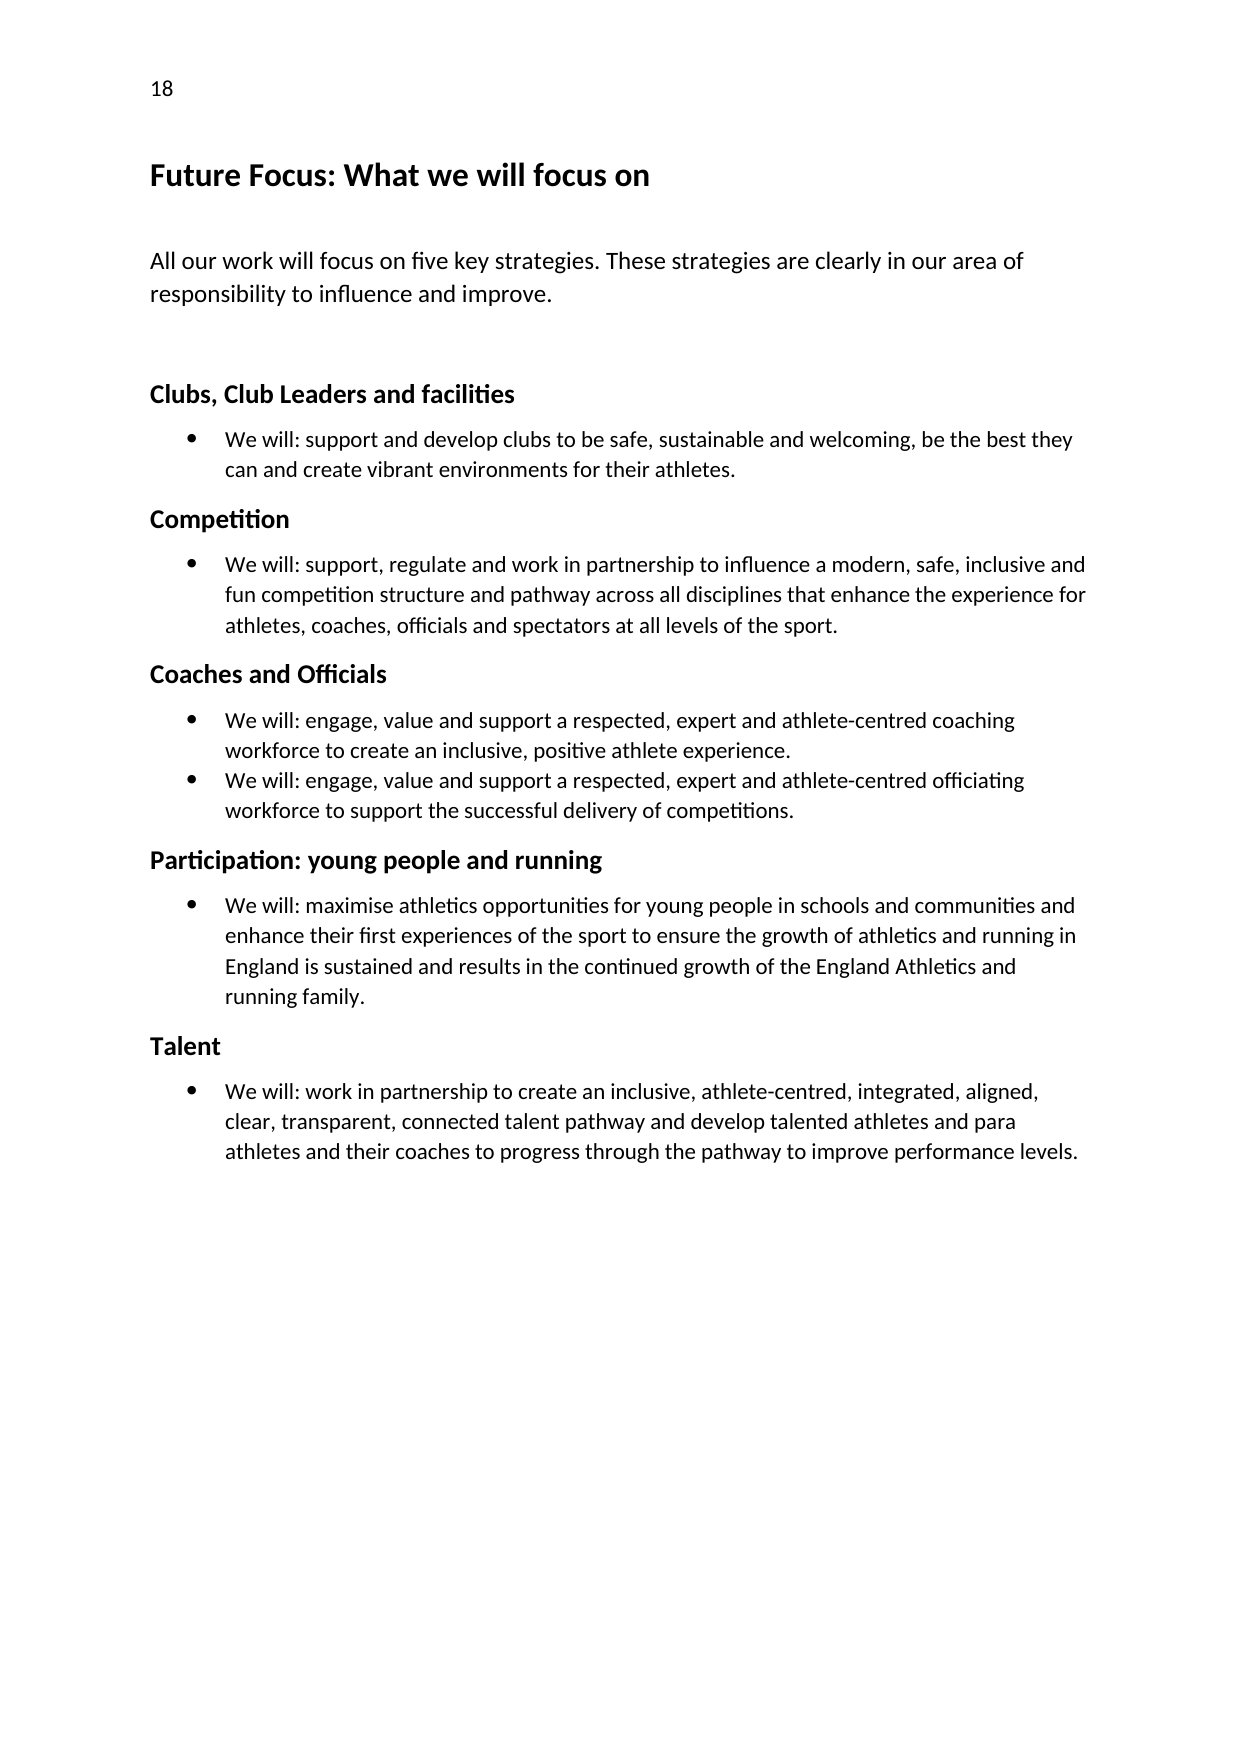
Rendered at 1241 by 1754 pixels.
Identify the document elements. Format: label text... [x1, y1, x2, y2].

subtitle Future Focus: What we will focus on [150, 154, 1090, 195]
list We will: support, regulate and work in partnership to influence a modern, safe, inclusive and fun competition structure and pathway across all disciplines that enhance the experience for athletes, coaches, officials and spectators at all levels of the sport. [187, 550, 1090, 639]
list We will: engage, value and support a respected, expert and athlete-centred officiating workforce to support the successful delivery of competitions. [187, 766, 1090, 824]
subtitle Coaches and Officials [150, 658, 1090, 691]
list We will: engage, value and support a respected, expert and athlete-centred coaching workforce to create an inclusive, positive athlete experience. [187, 706, 1090, 764]
subtitle Talent [150, 1029, 1090, 1062]
list We will: support and develop clubs to be safe, sustainable and welcoming, be the best they can and create vibrant environments for their athletes. [187, 425, 1090, 483]
subtitle Participation: young people and running [150, 843, 1090, 876]
subtitle Clubs, Club Leaders and facilities [150, 377, 1090, 410]
text All our work will focus on five key strategies. These strategies are clearly in our area of responsibility to influence and improve. [150, 245, 1090, 308]
list We will: work in partnership to create an inclusive, athlete-centred, integrated, aligned, clear, transparent, connected talent pathway and develop talented athletes and para athletes and their coaches to progress through the pathway to improve performance levels. [187, 1077, 1090, 1166]
subtitle Competition [150, 502, 1090, 535]
list We will: maximise athletics opportunities for young people in schools and communities and enhance their first experiences of the sport to ensure the growth of athletics and running in England is sustained and results in the continued growth of the England Athletics and running family. [187, 891, 1090, 1010]
